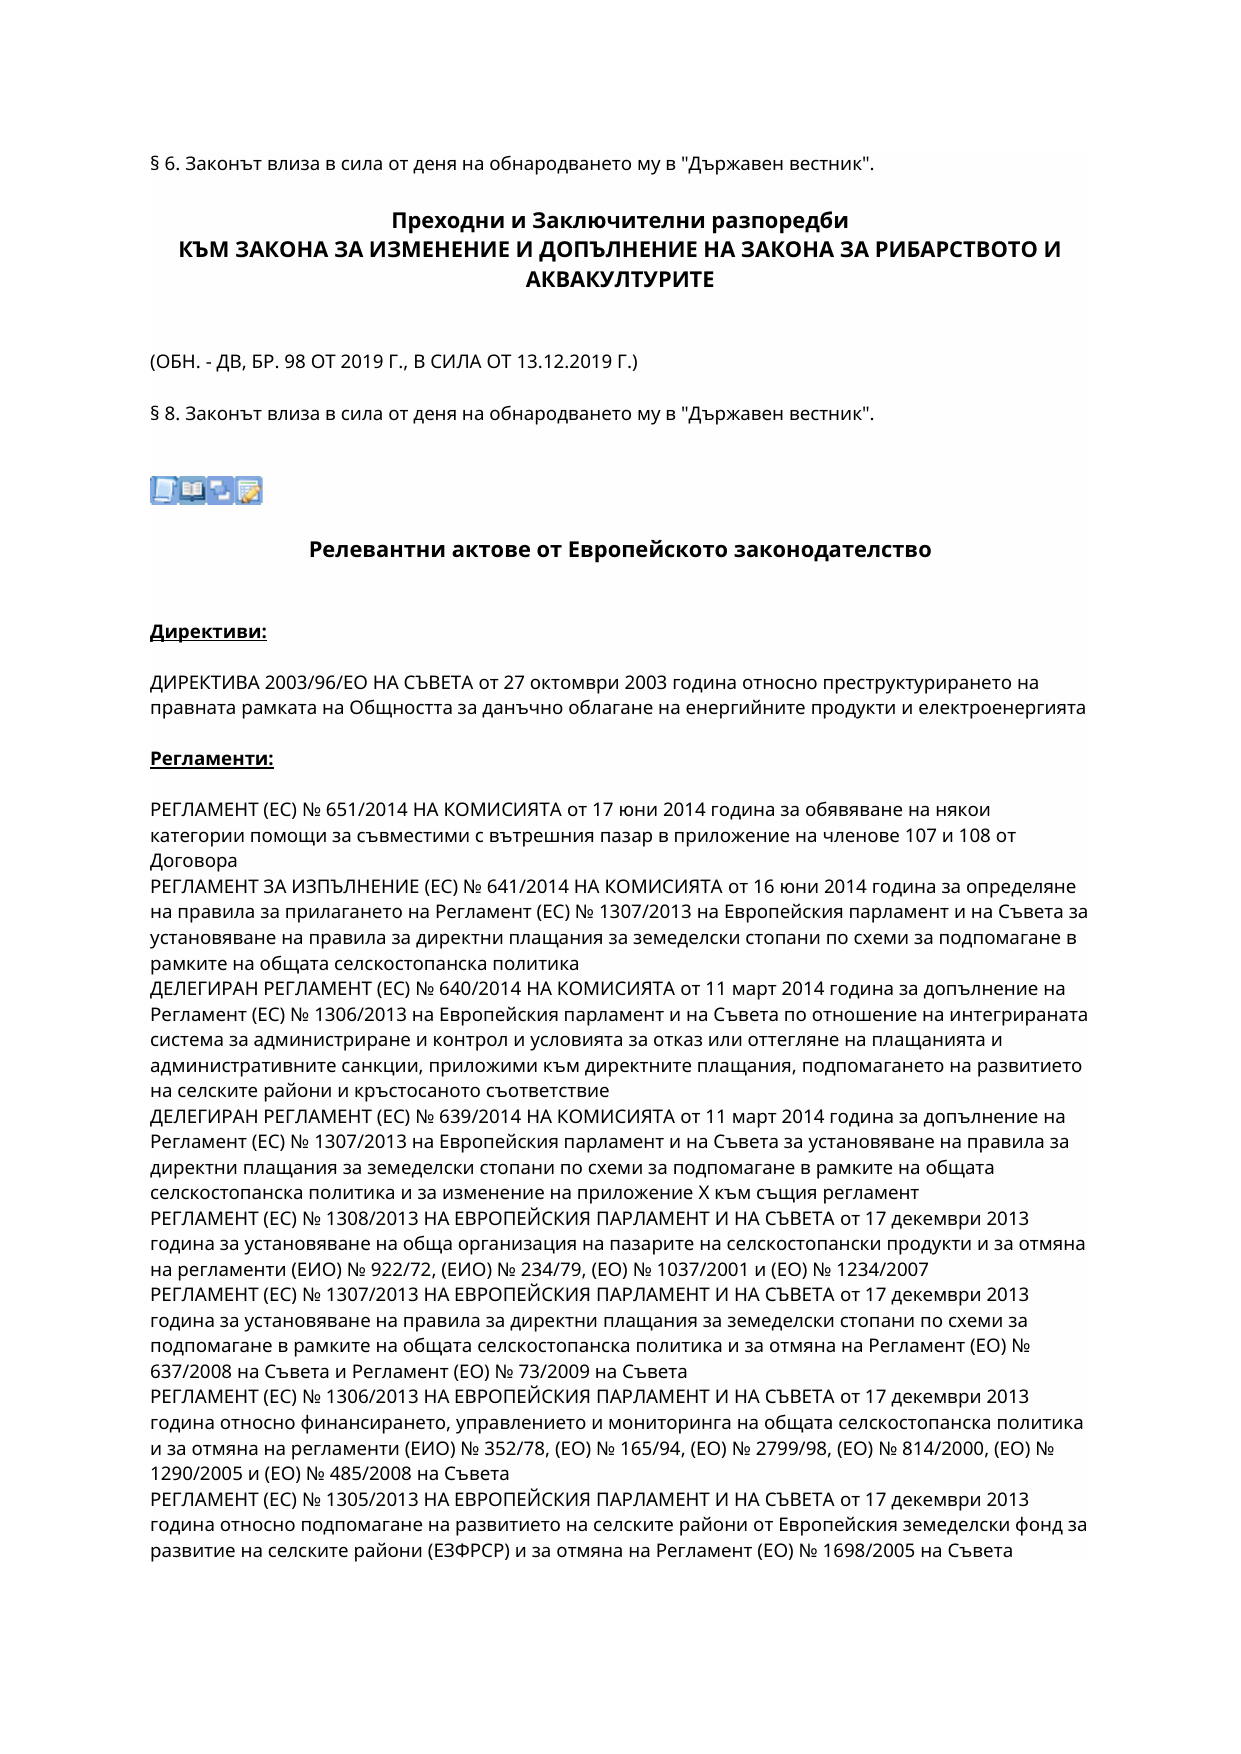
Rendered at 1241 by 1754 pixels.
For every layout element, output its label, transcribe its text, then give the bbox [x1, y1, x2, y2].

text РЕГЛАМЕНТ ЗА ИЗПЪЛНЕНИЕ (ЕС) № 641/2014 НА КОМИСИЯТА от 16 юни 2014 година за определяне на правила за прилагането на Регламент (ЕС) № 1307/2013 на Европейския парламент и на Съвета за установяване на правила за директни плащания за земеделски стопани по схеми за подпомагане в рамките на общата селскостопанска политика [150, 873, 1090, 975]
text РЕГЛАМЕНТ (ЕС) № 651/2014 НА КОМИСИЯТА от 17 юни 2014 година за обявяване на някои категории помощи за съвместими с вътрешния пазар в приложение на членове 107 и 108 от Договора [150, 797, 1090, 873]
text Регламенти: [150, 746, 1090, 771]
text (ОБН. - ДВ, БР. 98 ОТ 2019 Г., В СИЛА ОТ 13.12.2019 Г.) [150, 349, 1090, 374]
picture [150, 476, 263, 505]
text ДЕЛЕГИРАН РЕГЛАМЕНТ (ЕС) № 639/2014 НА КОМИСИЯТА от 11 март 2014 година за допълнение на Регламент (ЕС) № 1307/2013 на Европейския парламент и на Съвета за установяване на правила за директни плащания за земеделски стопани по схеми за подпомагане в рамките на общата селскостопанска политика и за изменение на приложение X към същия регламент [150, 1103, 1090, 1205]
text Преходни и Заключителни разпоредби КЪМ ЗАКОНА ЗА ИЗМЕНЕНИЕ И ДОПЪЛНЕНИЕ НА ЗАКОНА ЗА РИБАРСТВОТО И АКВАКУЛТУРИТЕ [150, 205, 1090, 294]
text Релевантни актове от Европейското законодателство [150, 534, 1090, 563]
text ДЕЛЕГИРАН РЕГЛАМЕНТ (ЕС) № 640/2014 НА КОМИСИЯТА от 11 март 2014 година за допълнение на Регламент (ЕС) № 1306/2013 на Европейския парламент и на Съвета по отношение на интегрираната система за администриране и контрол и условията за отказ или оттегляне на плащанията и административните санкции, приложими към директните плащания, подпомагането на развитието на селските райони и кръстосаното съответствие [150, 975, 1090, 1103]
text РЕГЛАМЕНТ (ЕС) № 1305/2013 НА ЕВРОПЕЙСКИЯ ПАРЛАМЕНТ И НА СЪВЕТА от 17 декември 2013 година относно подпомагане на развитието на селските райони от Европейския земеделски фонд за развитие на селските райони (ЕЗФРСР) и за отмяна на Регламент (ЕО) № 1698/2005 на Съвета [150, 1486, 1090, 1562]
text РЕГЛАМЕНТ (ЕС) № 1308/2013 НА ЕВРОПЕЙСКИЯ ПАРЛАМЕНТ И НА СЪВЕТА от 17 декември 2013 година за установяване на обща организация на пазарите на селскостопански продукти и за отмяна на регламенти (ЕИО) № 922/72, (ЕИО) № 234/79, (ЕО) № 1037/2001 и (ЕО) № 1234/2007 [150, 1205, 1090, 1282]
text § 6. Законът влиза в сила от деня на обнародването му в "Държавен вестник". [150, 150, 1090, 176]
text § 8. Законът влиза в сила от деня на обнародването му в "Държавен вестник". [150, 400, 1090, 425]
text ДИРЕКТИВА 2003/96/ЕО НА СЪВЕТА от 27 октомври 2003 година относно преструктурирането на правната рамката на Общността за данъчно облагане на енергийните продукти и електроенергията [150, 669, 1090, 720]
text РЕГЛАМЕНТ (ЕС) № 1306/2013 НА ЕВРОПЕЙСКИЯ ПАРЛАМЕНТ И НА СЪВЕТА от 17 декември 2013 година относно финансирането, управлението и мониторинга на общата селскостопанска политика и за отмяна на регламенти (ЕИО) № 352/78, (ЕО) № 165/94, (ЕО) № 2799/98, (ЕО) № 814/2000, (ЕО) № 1290/2005 и (ЕО) № 485/2008 на Съвета [150, 1384, 1090, 1486]
text Директиви: [150, 618, 1090, 644]
text РЕГЛАМЕНТ (ЕС) № 1307/2013 НА ЕВРОПЕЙСКИЯ ПАРЛАМЕНТ И НА СЪВЕТА от 17 декември 2013 година за установяване на правила за директни плащания за земеделски стопани по схеми за подпомагане в рамките на общата селскостопанска политика и за отмяна на Регламент (ЕО) № 637/2008 на Съвета и Регламент (ЕО) № 73/2009 на Съвета [150, 1282, 1090, 1384]
